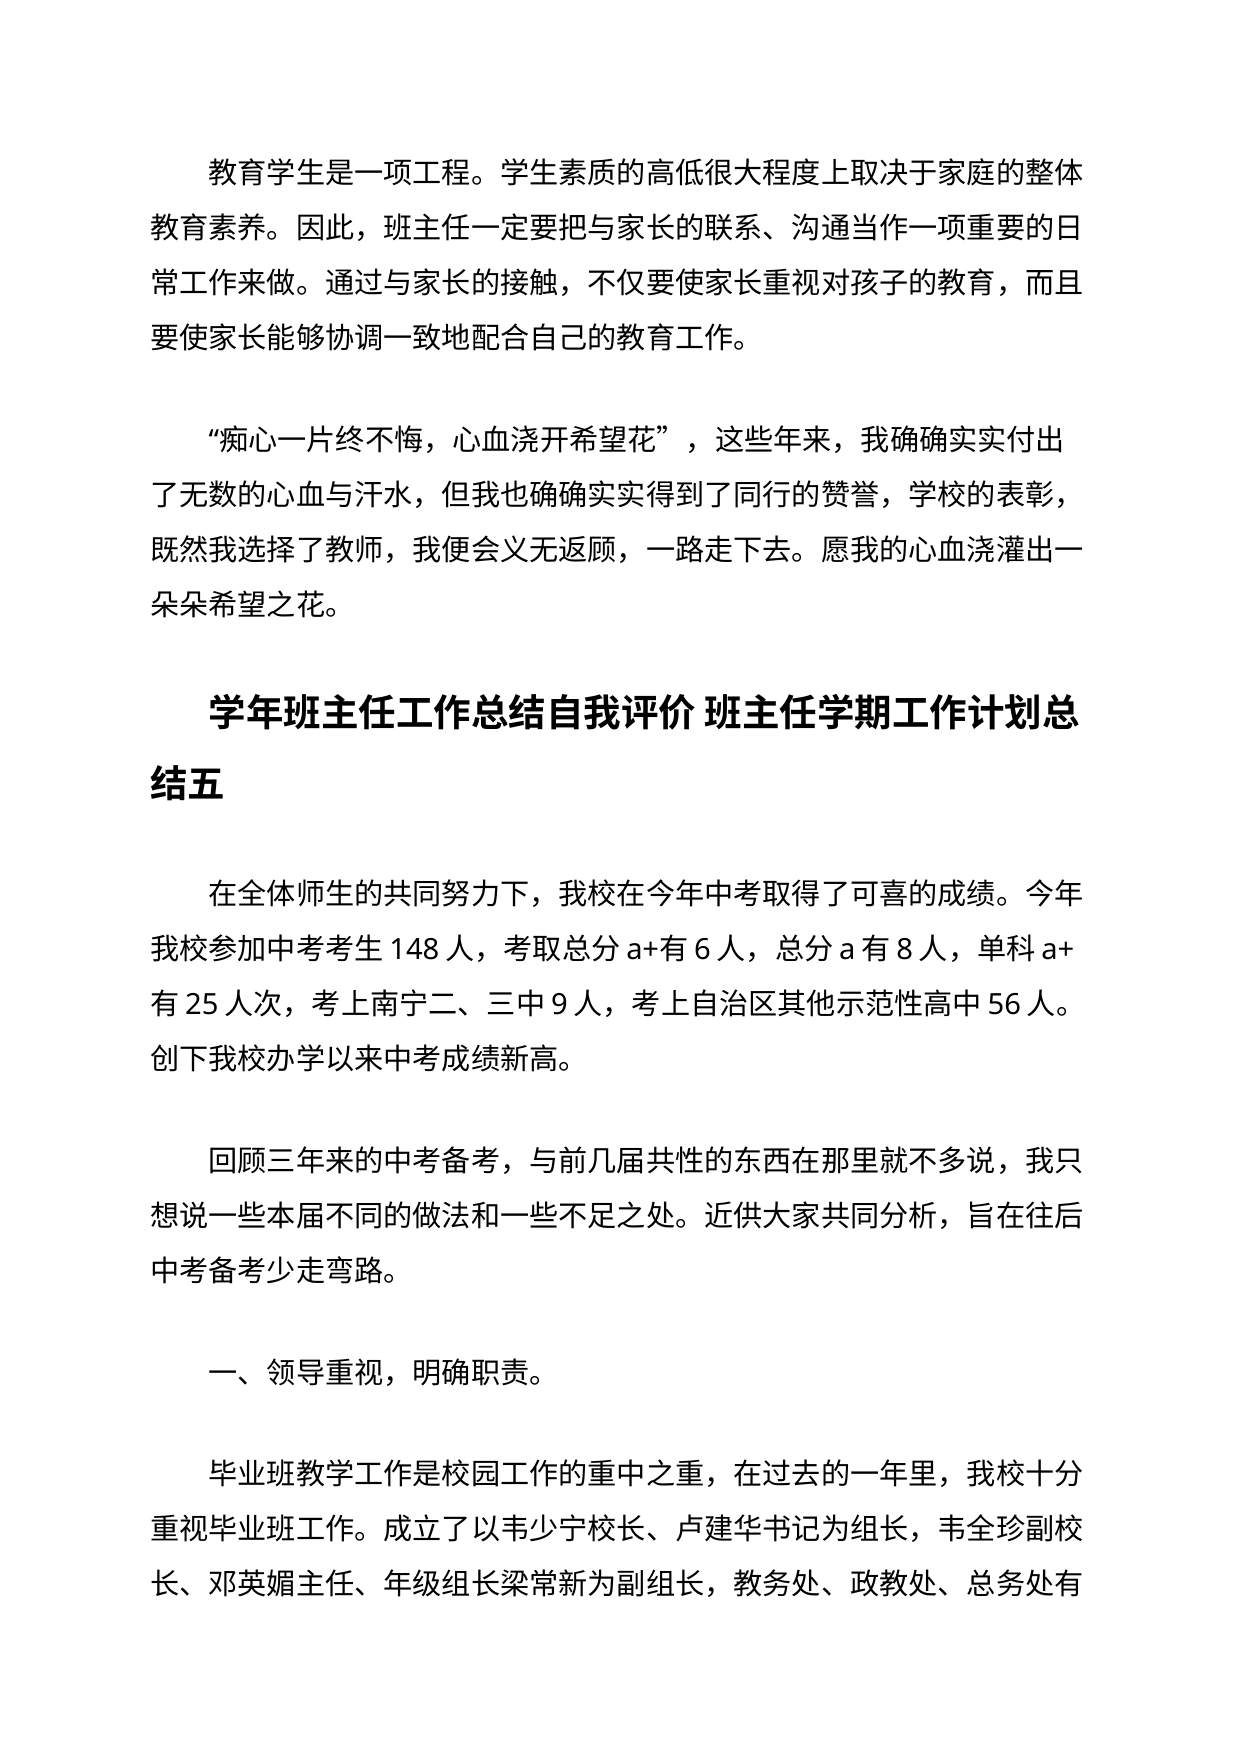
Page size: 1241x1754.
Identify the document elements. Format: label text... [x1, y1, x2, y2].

text 回顾三年来的中考备考，与前几届共性的东西在那里就不多说，我只想说一些本届不同的做法和一些不足之处。近供大家共同分析，旨在往后中考备考少走弯路。 [150, 1138, 1090, 1290]
text “痴心一片终不悔，心血浇开希望花”，这些年来，我确确实实付出了无数的心血与汗水，但我也确确实实得到了同行的赞誉，学校的表彰，既然我选择了教师，我便会义无返顾，一路走下去。愿我的心血浇灌出一朵朵希望之花。 [150, 416, 1090, 623]
text 教育学生是一项工程。学生素质的高低很大程度上取决于家庭的整体教育素养。因此，班主任一定要把与家长的联系、沟通当作一项重要的日常工作来做。通过与家长的接触，不仅要使家长重视对孩子的教育，而且要使家长能够协调一致地配合自己的教育工作。 [150, 150, 1090, 357]
text 学年班主任工作总结自我评价 班主任学期工作计划总结五 [150, 683, 1090, 808]
text 在全体师生的共同努力下，我校在今年中考取得了可喜的成绩。今年我校参加中考考生148人，考取总分a+有6人，总分a有8人，单科a+有25人次，考上南宁二、三中9人，考上自治区其他示范性高中56人。创下我校办学以来中考成绩新高。 [150, 871, 1090, 1078]
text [150, 1451, 1090, 1603]
text 一、领导重视，明确职责。 [150, 1349, 1090, 1391]
